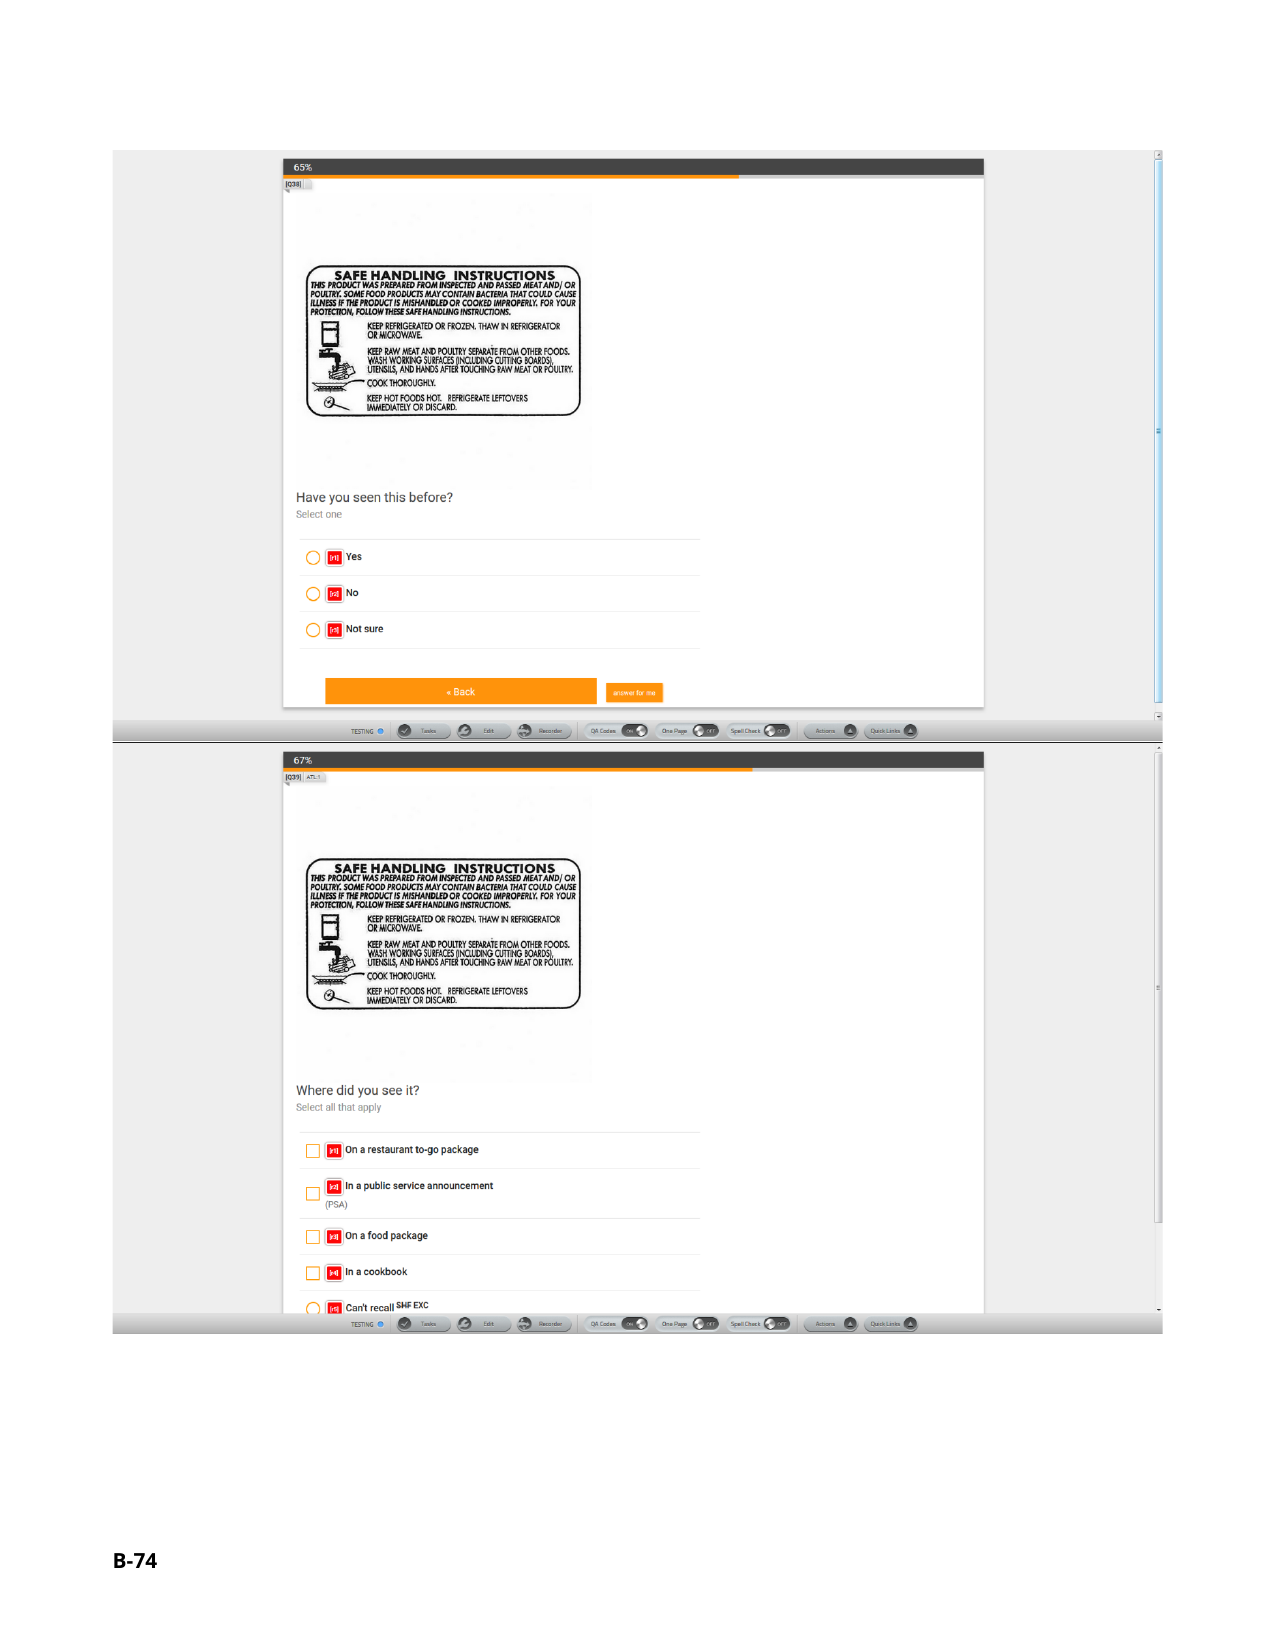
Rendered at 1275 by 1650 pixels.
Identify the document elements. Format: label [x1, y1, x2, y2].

picture [112, 742, 1163, 1334]
picture [112, 150, 1163, 741]
